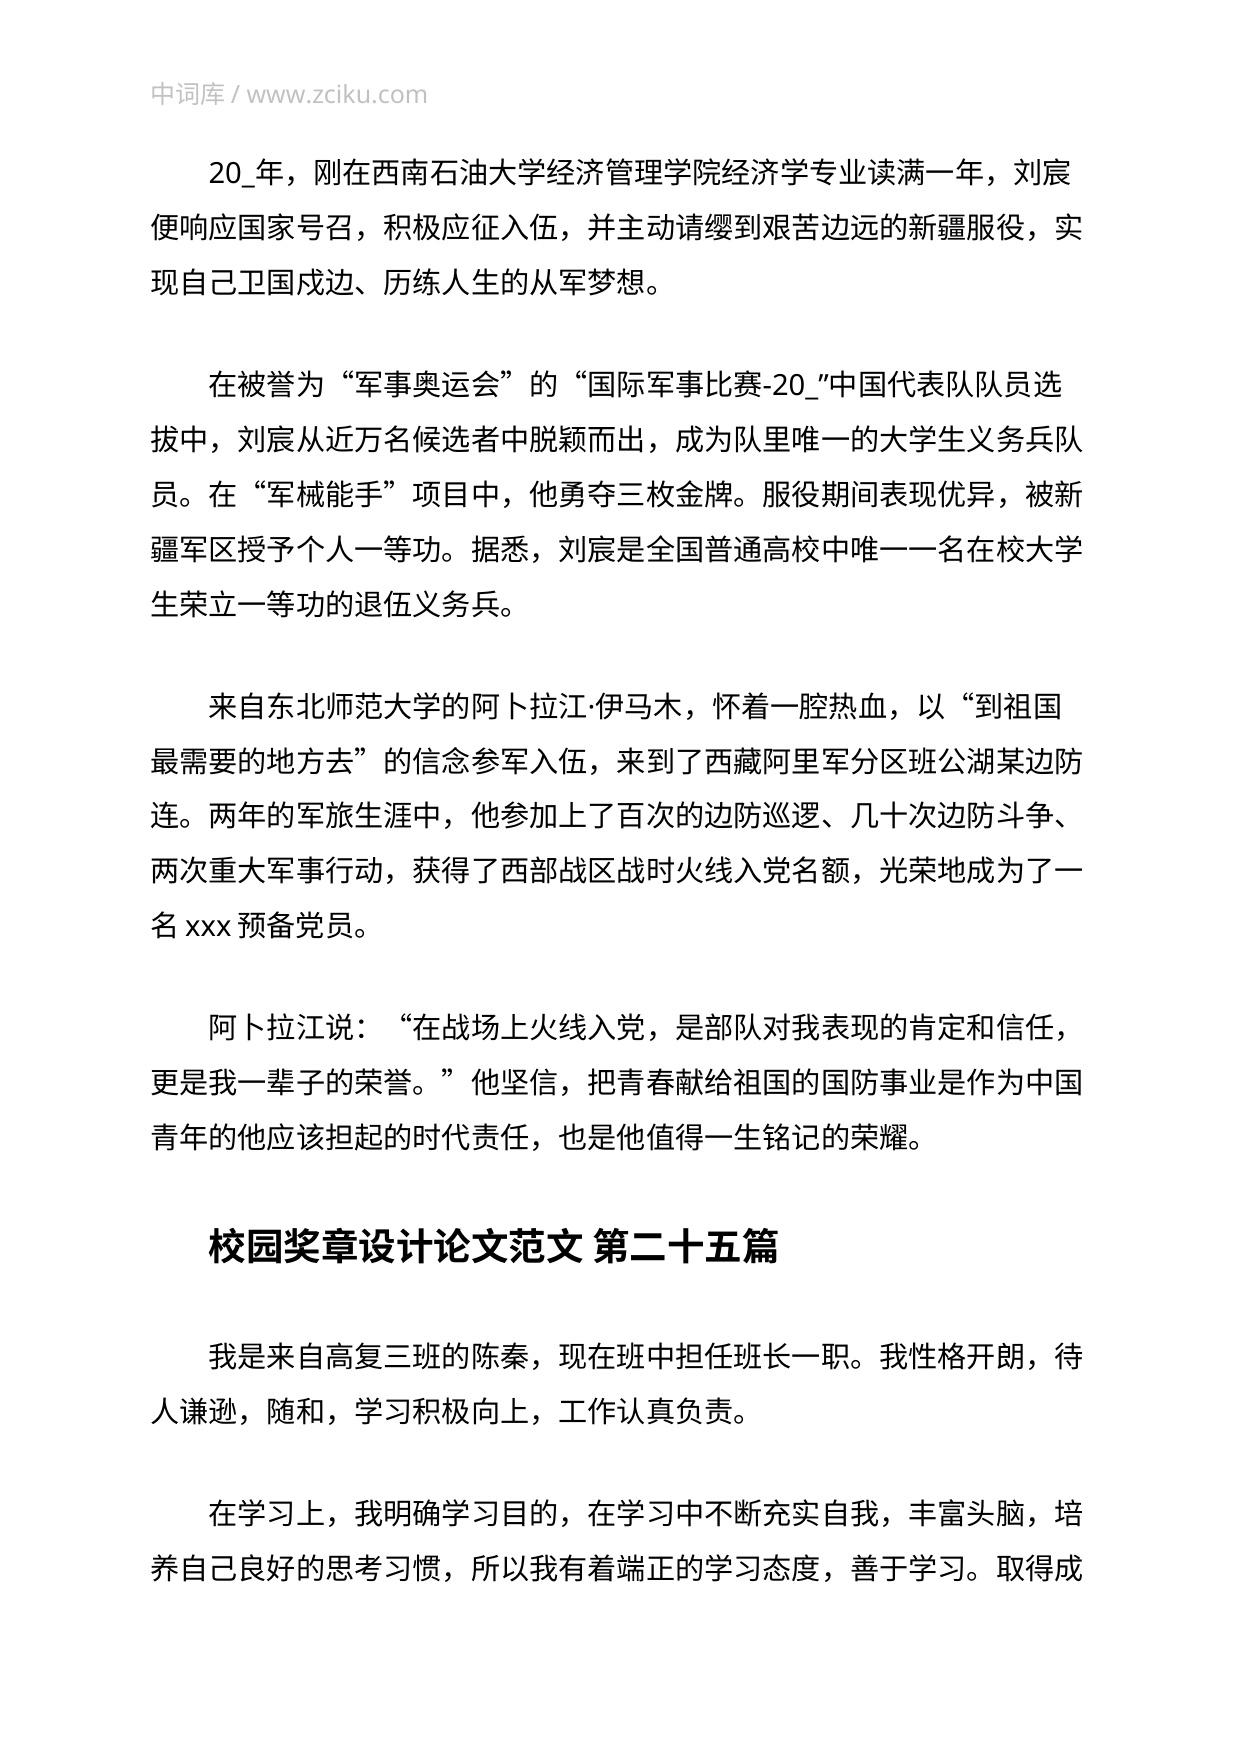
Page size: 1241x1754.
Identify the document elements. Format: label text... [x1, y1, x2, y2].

text 在被誉为“军事奥运会”的“国际军事比赛-20_”中国代表队队员选拔中，刘宸从近万名候选者中脱颖而出，成为队里唯一的大学生义务兵队员。在“军械能手”项目中，他勇夺三枚金牌。服役期间表现优异，被新疆军区授予个人一等功。据悉，刘宸是全国普通高校中唯一一名在校大学生荣立一等功的退伍义务兵。 [150, 362, 1090, 624]
text 20_年，刚在西南石油大学经济管理学院经济学专业读满一年，刘宸便响应国家号召，积极应征入伍，并主动请缨到艰苦边远的新疆服役，实现自己卫国戍边、历练人生的从军梦想。 [150, 150, 1090, 302]
text 校园奖章设计论文范文 第二十五篇 [150, 1216, 1090, 1271]
text 我是来自高复三班的陈秦，现在班中担任班长一职。我性格开朗，待人谦逊，随和，学习积极向上，工作认真负责。 [150, 1334, 1090, 1431]
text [150, 1490, 1090, 1588]
text 来自东北师范大学的阿卜拉江·伊马木，怀着一腔热血，以“到祖国最需要的地方去”的信念参军入伍，来到了西藏阿里军分区班公湖某边防连。两年的军旅生涯中，他参加上了百次的边防巡逻、几十次边防斗争、两次重大军事行动，获得了西部战区战时火线入党名额，光荣地成为了一名xxx预备党员。 [150, 683, 1090, 945]
text 阿卜拉江说：“在战场上火线入党，是部队对我表现的肯定和信任，更是我一辈子的荣誉。”他坚信，把青春献给祖国的国防事业是作为中国青年的他应该担起的时代责任，也是他值得一生铭记的荣耀。 [150, 1005, 1090, 1157]
